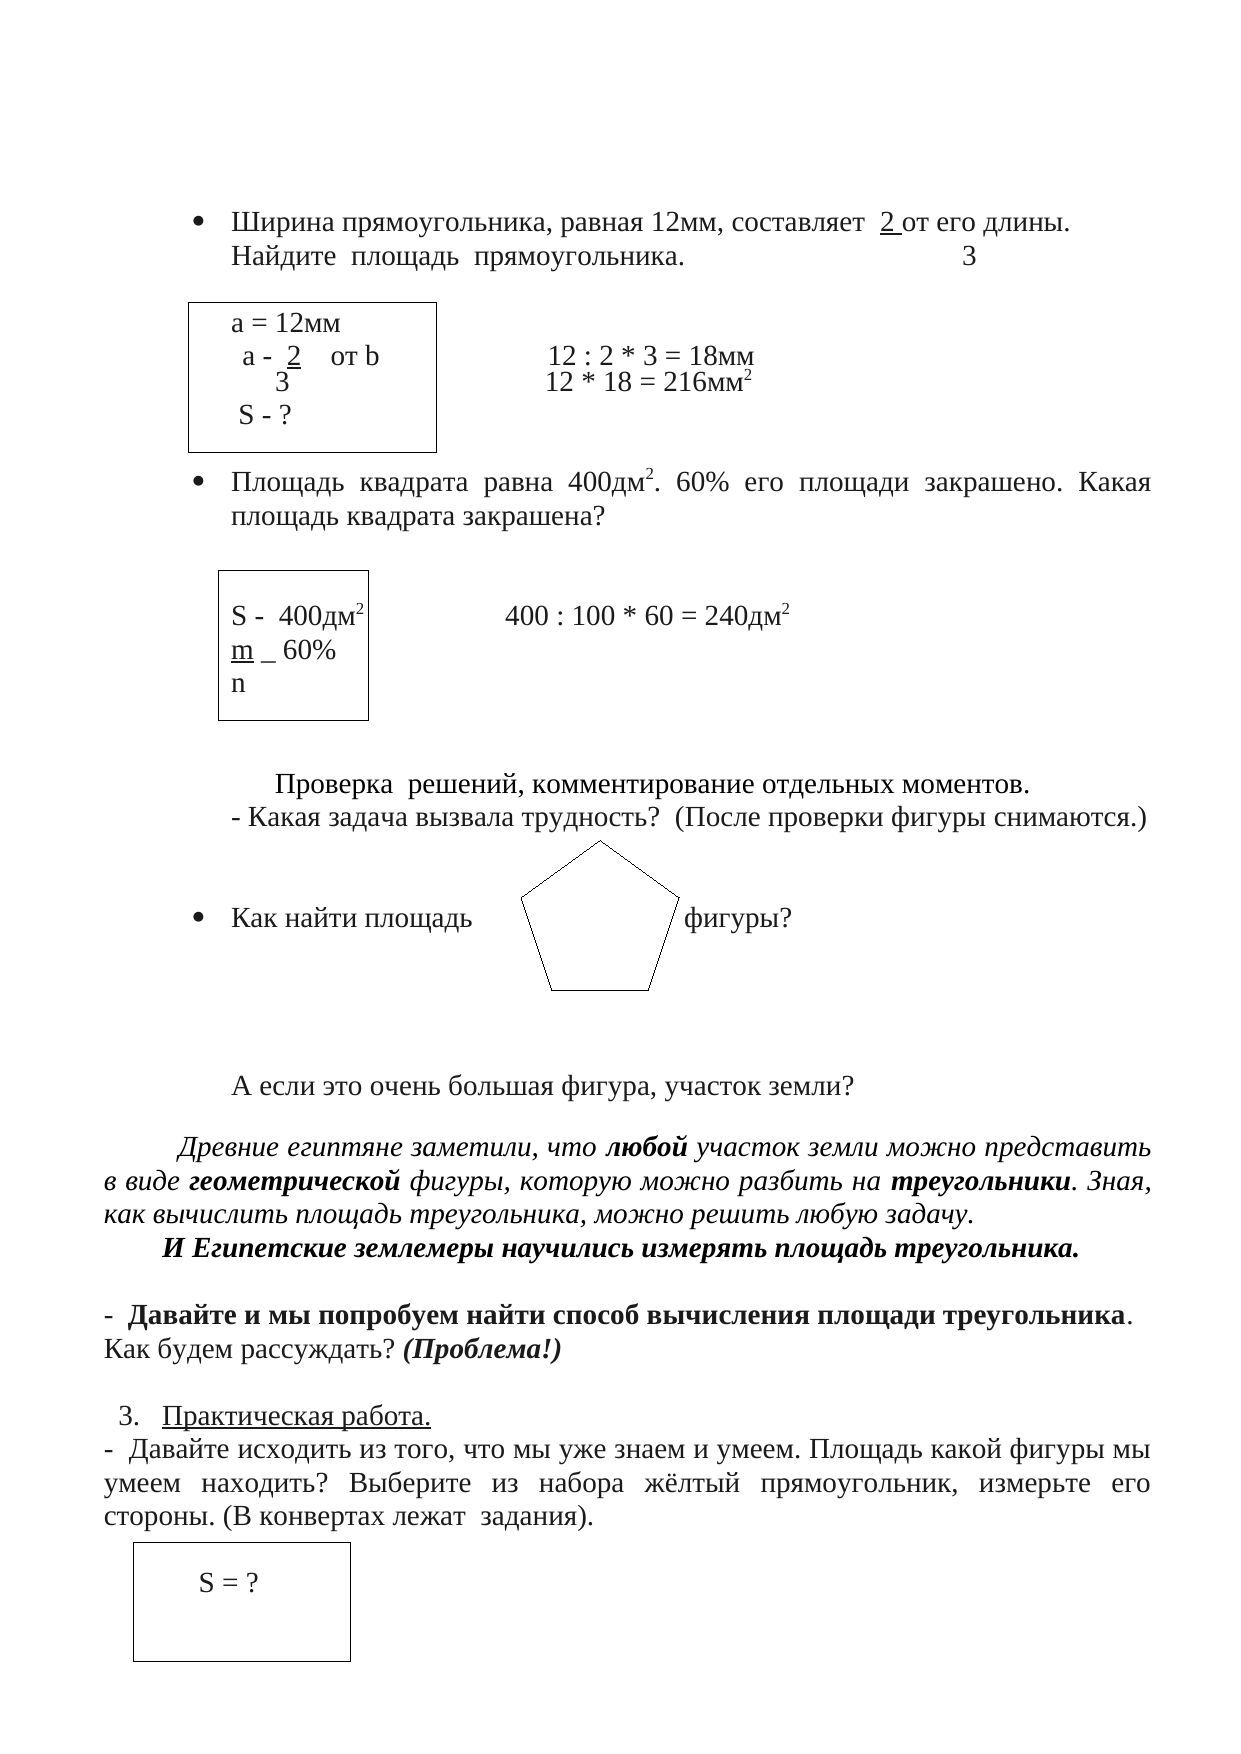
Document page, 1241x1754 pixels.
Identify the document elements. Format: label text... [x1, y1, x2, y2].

text - Давайте и мы попробуем найти способ вычисления площади треугольника. [103, 1297, 1152, 1331]
list Проверка решений, комментирование отдельных моментов. [231, 766, 1152, 799]
text Древние египтяне заметили, что любой участок земли можно представить в виде геометрической фигуры, которую можно разбить на треугольники. Зная, как вычислить площадь треугольника, можно решить любую задачу. [103, 1129, 1152, 1230]
list А если это очень большая фигура, участок земли? [231, 1068, 1152, 1102]
list Как найти площадь фигуры? [193, 900, 532, 934]
text Как будем рассуждать? (Проблема!) [103, 1331, 1152, 1364]
text S = ? [103, 1566, 1152, 1599]
list Ширина прямоугольника, равная 12мм, составляет 2 от его длины. Найдите площадь прямоугольника. 3 [193, 204, 1152, 271]
list n [231, 665, 1152, 699]
list - Какая задача вызвала трудность? (После проверки фигуры снимаются.) [231, 799, 1152, 833]
list Площадь квадрата равна 400дм2. 60% его площади закрашено. Какая площадь квадрата закрашена? [193, 464, 1152, 531]
list а = 12мм [231, 305, 1152, 338]
text 3. Практическая работа. [103, 1398, 1152, 1431]
text а - 2 от b 12 : 2 * 3 = 18мм [103, 338, 1152, 372]
list 3 12 * 18 = 216мм2 [231, 372, 1152, 397]
list Как найти площадь фигуры? [668, 900, 1152, 934]
list m _ 60% [231, 632, 1152, 665]
text И Египетские землемеры научились измерять площадь треугольника. [103, 1230, 1152, 1264]
list S - ? [231, 397, 1152, 431]
text - Давайте исходить из того, что мы уже знаем и умеем. Площадь какой фигуры мы умеем находить? Выберите из набора жёлтый прямоугольник, измерьте его стороны. (В конвертах лежат задания). [103, 1431, 1152, 1532]
list S - 400дм2 400 : 100 * 60 = 240дм2 [231, 598, 1152, 632]
